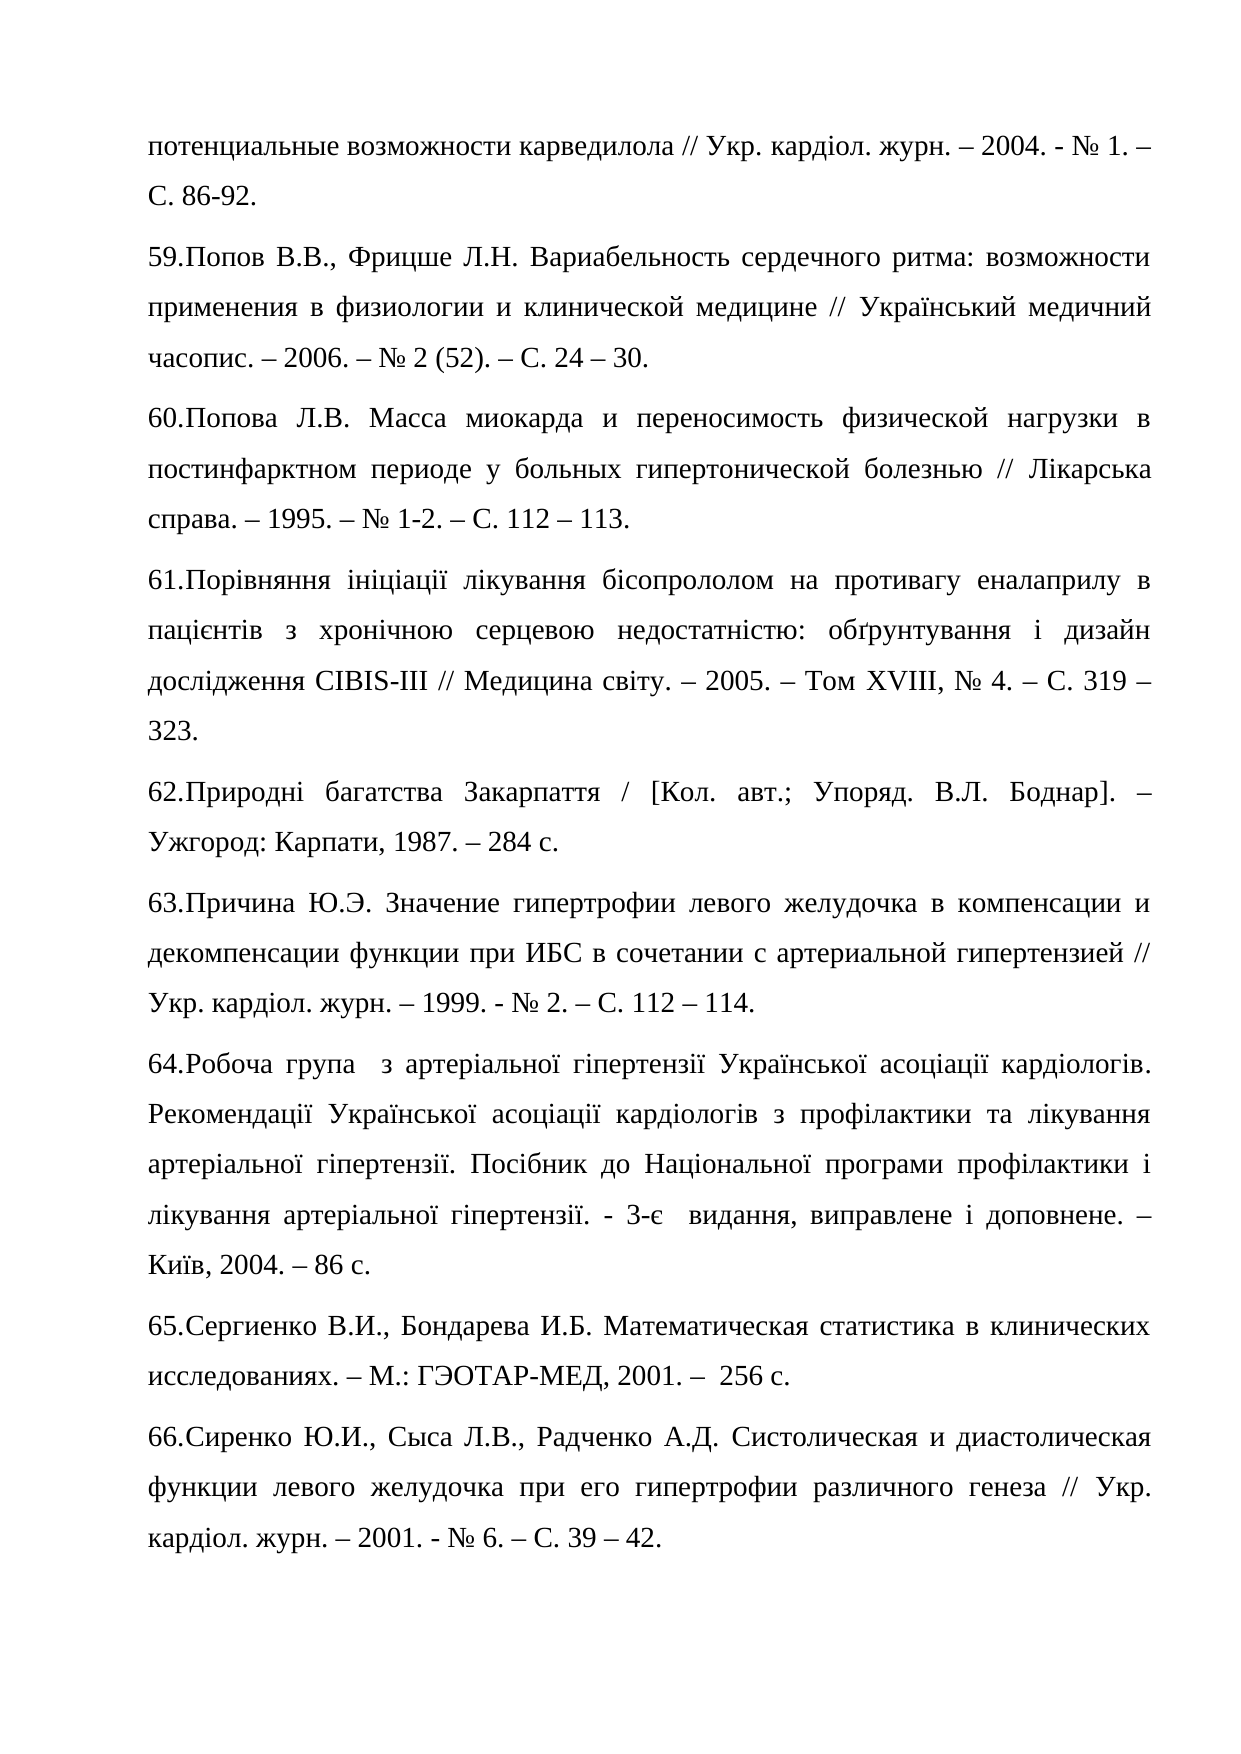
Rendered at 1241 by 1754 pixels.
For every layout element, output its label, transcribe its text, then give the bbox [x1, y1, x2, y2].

list Причина Ю.Э. Значение гипертрофии левого желудочка в компенсации и декомпенсации функции при ИБС в сочетании с артериальной гипертензией // Укр. кардіол. журн. – 1999. - № 2. – С. 112 – 114. [148, 885, 1152, 1019]
list Природні багатства Закарпаття / [Кол. авт.; Упоряд. В.Л. Боднар]. – Ужгород: Карпати, 1987. – 284 с. [148, 774, 1152, 857]
list Робоча група з артеріальної гіпертензії Української асоціації кардіологів. Рекомендації Української асоціації кардіологів з профілактики та лікування артеріальної гіпертензії. Посібник до Національної програми профілактики і лікування артеріальної гіпертензії. - 3-є видання, виправлене і доповнене. – Київ, 2004. – 86 с. [148, 1046, 1152, 1281]
list Порівняння ініціації лікування бісопрололом на противагу еналаприлу в пацієнтів з хронічною серцевою недостатністю: обґрунтування і дизайн дослідження CIBIS-III // Медицина світу. – 2005. – Том XVIII, № 4. – С. 319 – 323. [148, 562, 1152, 746]
list Сергиенко В.И., Бондарева И.Б. Математическая статистика в клинических исследованиях. – М.: ГЭОТАР-МЕД, 2001. – 256 с. [148, 1308, 1152, 1392]
list Попов В.В., Фрицше Л.Н. Вариабельность сердечного ритма: возможности применения в физиологии и клинической медицине // Український медичний часопис. – 2006. – № 2 (52). – С. 24 – 30. [148, 239, 1152, 373]
list Сиренко Ю.И., Сыса Л.В., Радченко А.Д. Систолическая и диастолическая функции левого желудочка при его гипертрофии различного генеза // Укр. кардіол. журн. – 2001. - № 6. – С. 39 – 42. [148, 1419, 1152, 1553]
list Попова Л.В. Масса миокарда и переносимость физической нагрузки в постинфарктном периоде у больных гипертонической болезнью // Лікарська справа. – 1995. – № 1-2. – С. 112 – 113. [148, 401, 1152, 535]
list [148, 128, 1152, 212]
